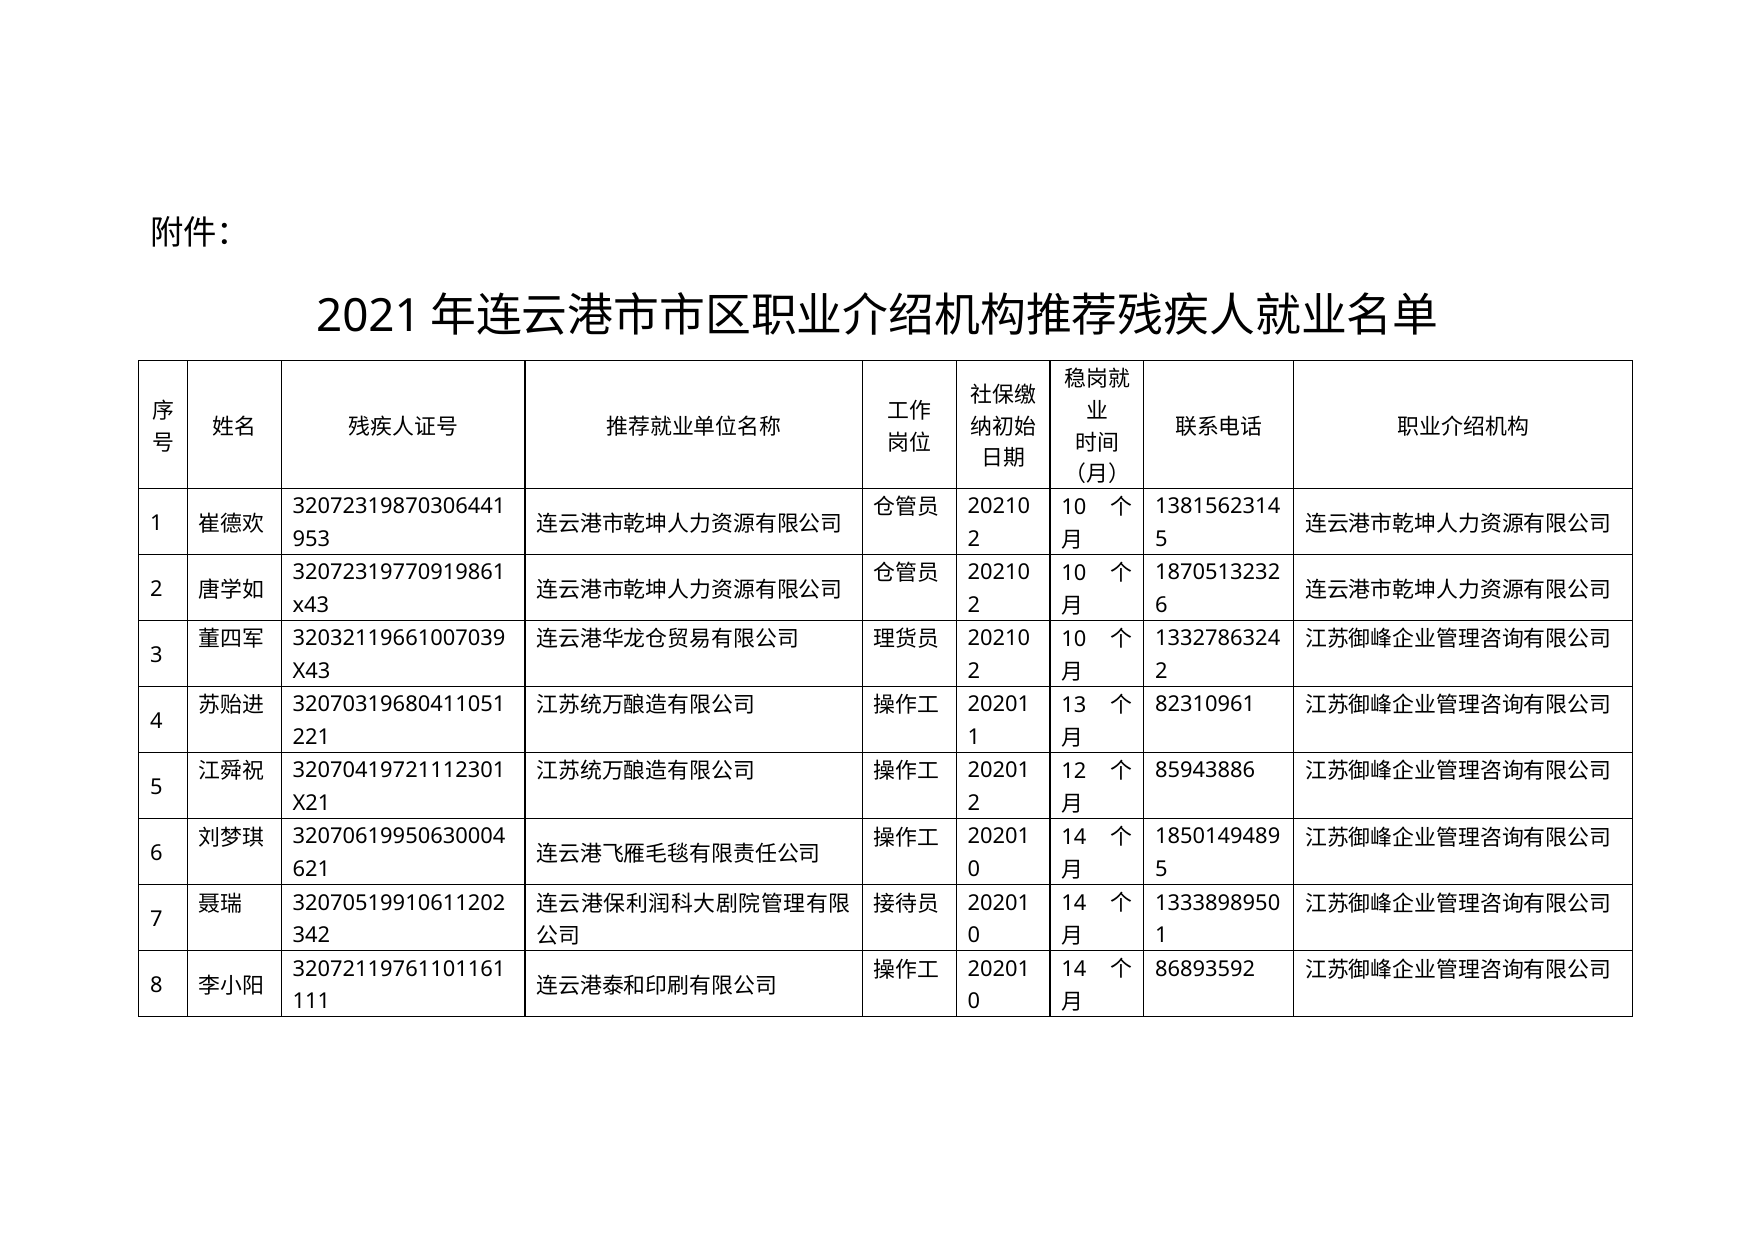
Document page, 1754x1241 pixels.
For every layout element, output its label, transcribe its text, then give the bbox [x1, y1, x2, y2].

table_cell 2 [139, 555, 187, 620]
table_cell 202102 [957, 621, 1049, 686]
table_cell 连云港华龙仓贸易有限公司 [526, 621, 862, 686]
table_cell 202102 [957, 555, 1049, 620]
table_cell 李小阳 [188, 951, 281, 1016]
table_cell 苏贻进 [188, 687, 281, 752]
table_header 推荐就业单位名称 [526, 361, 862, 488]
table_cell 14个月 [1051, 819, 1143, 884]
table_cell 32070419721112301X21 [282, 753, 524, 818]
table_cell 202010 [957, 819, 1049, 884]
table_cell 江苏御峰企业管理咨询有限公司 [1294, 753, 1632, 818]
table_cell 32070519910611202342 [282, 885, 524, 950]
table_cell 理货员 [863, 621, 956, 686]
table_cell 202102 [957, 489, 1049, 554]
table_cell 连云港保利润科大剧院管理有限公司 [526, 885, 862, 950]
table_cell 202011 [957, 687, 1049, 752]
table_cell 江苏御峰企业管理咨询有限公司 [1294, 687, 1632, 752]
table_cell 3 [139, 621, 187, 686]
table_cell 操作工 [863, 753, 956, 818]
table_cell 32032119661007039X43 [282, 621, 524, 686]
table_header 工作 岗位 [863, 361, 956, 488]
text 2021年连云港市市区职业介绍机构推荐残疾人就业名单 [150, 263, 1604, 360]
table_cell 1 [139, 489, 187, 554]
table_cell 86893592 [1144, 951, 1293, 1016]
table_header 联系电话 [1144, 361, 1293, 488]
table_cell 连云港市乾坤人力资源有限公司 [1294, 489, 1632, 554]
table_cell 连云港市乾坤人力资源有限公司 [1294, 555, 1632, 620]
table_cell 江苏御峰企业管理咨询有限公司 [1294, 951, 1632, 1016]
table_cell 13327863242 [1144, 621, 1293, 686]
table_cell 接待员 [863, 885, 956, 950]
table_cell 操作工 [863, 819, 956, 884]
table_cell 4 [139, 687, 187, 752]
table_cell 10个月 [1051, 621, 1143, 686]
table_cell 10个月 [1051, 489, 1143, 554]
table_cell 江苏御峰企业管理咨询有限公司 [1294, 885, 1632, 950]
table_cell 32070319680411051221 [282, 687, 524, 752]
table_cell 连云港市乾坤人力资源有限公司 [526, 555, 862, 620]
table_cell 202010 [957, 885, 1049, 950]
table_cell 14个月 [1051, 951, 1143, 1016]
table_cell 江苏御峰企业管理咨询有限公司 [1294, 819, 1632, 884]
text 附件： [150, 198, 1604, 263]
table_cell 85943886 [1144, 753, 1293, 818]
table_cell 江苏御峰企业管理咨询有限公司 [1294, 621, 1632, 686]
table_cell 江苏统万酿造有限公司 [526, 687, 862, 752]
table_cell 5 [139, 753, 187, 818]
table_cell 崔德欢 [188, 489, 281, 554]
table_cell 唐学如 [188, 555, 281, 620]
table_cell 18705132326 [1144, 555, 1293, 620]
table_header 姓名 [188, 361, 281, 488]
table_cell 202010 [957, 951, 1049, 1016]
table_cell 连云港泰和印刷有限公司 [526, 951, 862, 1016]
table_cell 13个月 [1051, 687, 1143, 752]
table_cell 连云港市乾坤人力资源有限公司 [526, 489, 862, 554]
table_header 职业介绍机构 [1294, 361, 1632, 488]
table_cell 刘梦琪 [188, 819, 281, 884]
table_cell 江苏统万酿造有限公司 [526, 753, 862, 818]
table_cell 202012 [957, 753, 1049, 818]
table_cell 仓管员 [863, 555, 956, 620]
table_cell 聂瑞 [188, 885, 281, 950]
table_header 残疾人证号 [282, 361, 524, 488]
table_cell 32072119761101161111 [282, 951, 524, 1016]
table_cell 82310961 [1144, 687, 1293, 752]
table_cell 13815623145 [1144, 489, 1293, 554]
table_cell 32070619950630004621 [282, 819, 524, 884]
table_cell 仓管员 [863, 489, 956, 554]
table_cell 6 [139, 819, 187, 884]
table_cell 7 [139, 885, 187, 950]
table_cell 董四军 [188, 621, 281, 686]
table_cell 32072319770919861x43 [282, 555, 524, 620]
table_cell 连云港飞雁毛毯有限责任公司 [526, 819, 862, 884]
table_cell 12个月 [1051, 753, 1143, 818]
table_cell 操作工 [863, 951, 956, 1016]
table_cell 10个月 [1051, 555, 1143, 620]
table_cell 14个月 [1051, 885, 1143, 950]
table_cell 8 [139, 951, 187, 1016]
table_header 社保缴纳初始日期 [957, 361, 1049, 488]
table_cell 18501494895 [1144, 819, 1293, 884]
table_cell 江舜祝 [188, 753, 281, 818]
table_header 稳岗就业 时间（月） [1051, 361, 1143, 488]
table_cell 操作工 [863, 687, 956, 752]
table_cell 13338989501 [1144, 885, 1293, 950]
table_header 序号 [139, 361, 187, 488]
table_cell 32072319870306441953 [282, 489, 524, 554]
